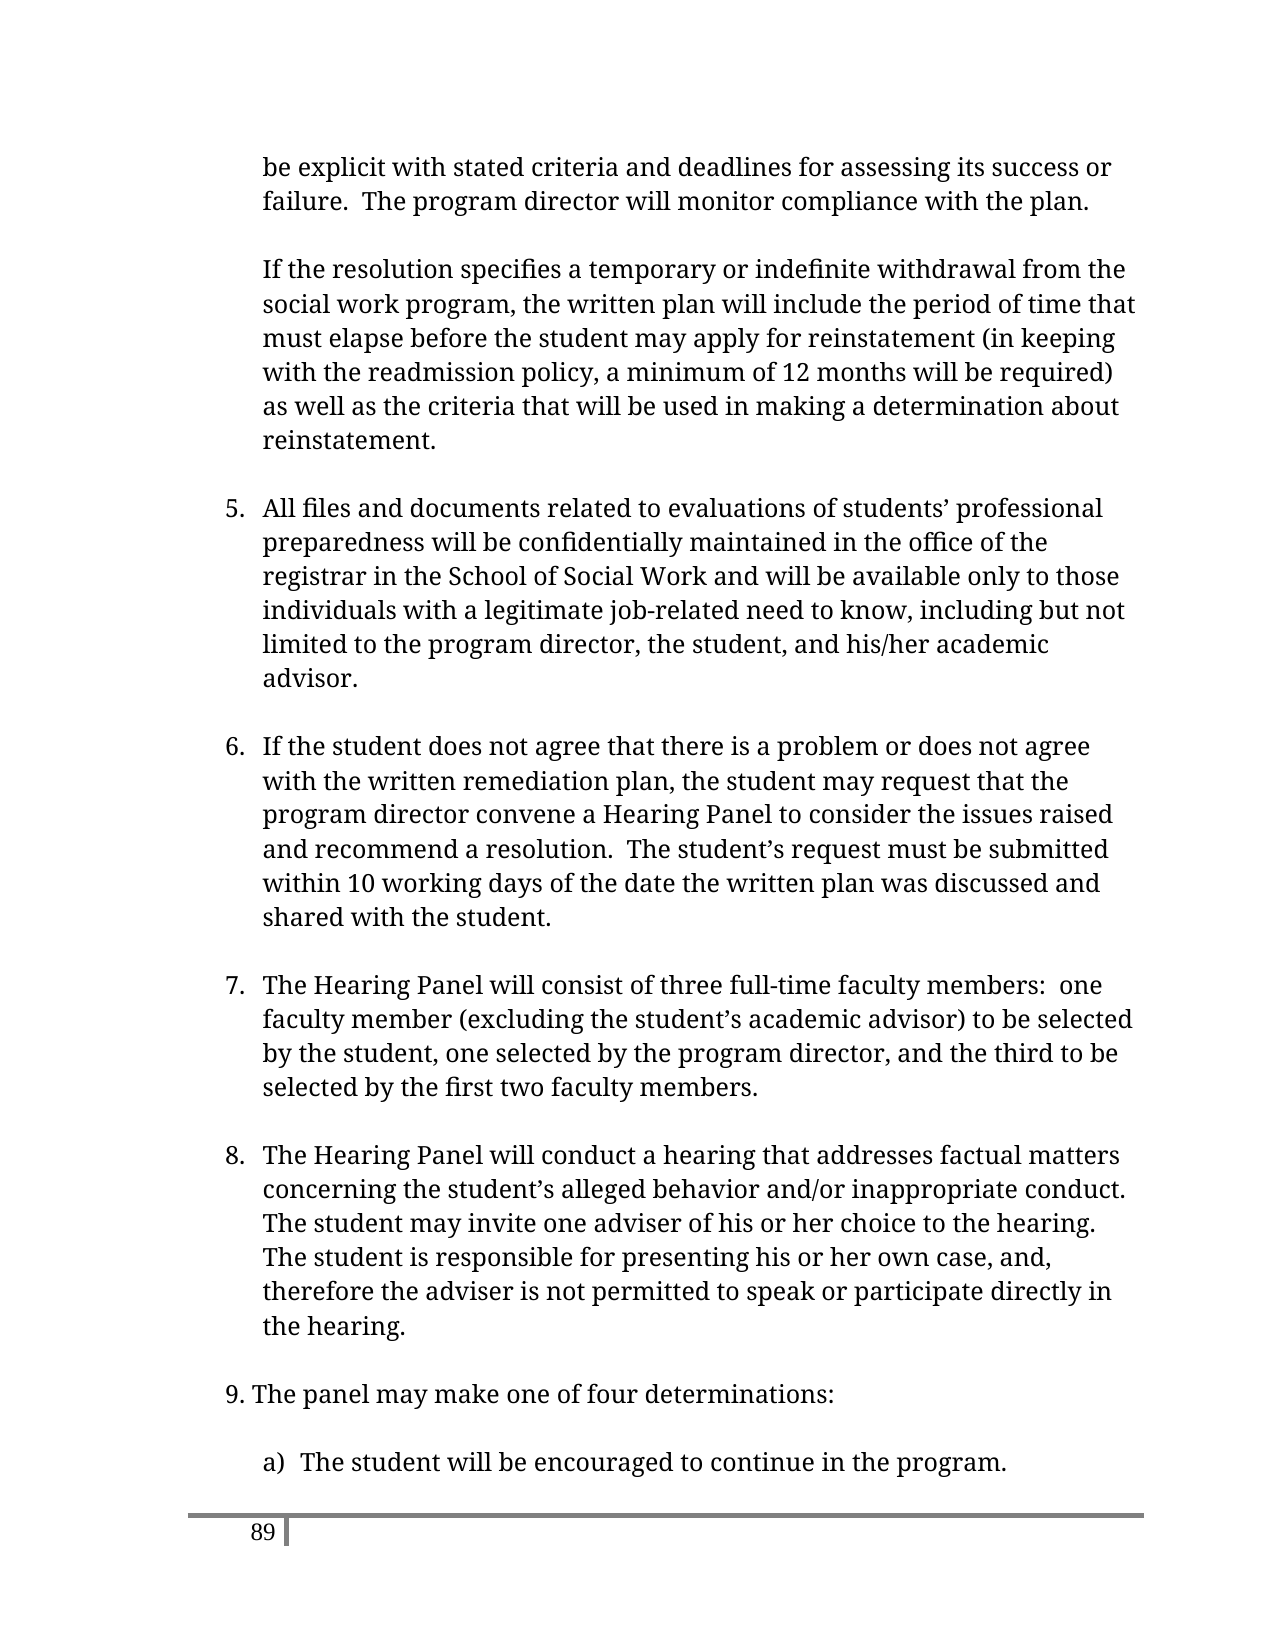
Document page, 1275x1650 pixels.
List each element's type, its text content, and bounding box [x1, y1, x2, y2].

list The student will be encouraged to continue in the program. [262, 1444, 1144, 1478]
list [225, 150, 1144, 218]
list If the student does not agree that there is a problem or does not agree with the written remediation plan, the student may request that the program director convene a Hearing Panel to consider the issues raised and recommend a resolution. The student’s request must be submitted within 10 working days of the date the written plan was discussed and shared with the student. [225, 729, 1144, 933]
text If the resolution specifies a temporary or indefinite withdrawal from the social work program, the written plan will include the period of time that must elapse before the student may apply for reinstatement (in keeping with the readmission policy, a minimum of 12 months will be required) as well as the criteria that will be used in making a determination about reinstatement. [262, 252, 1144, 457]
list The Hearing Panel will consist of three full-time faculty members: one faculty member (excluding the student’s academic advisor) to be selected by the student, one selected by the program director, and the third to be selected by the first two faculty members. [225, 967, 1144, 1104]
text 9. The panel may make one of four determinations: [225, 1376, 1144, 1410]
list All files and documents related to evaluations of students’ professional preparedness will be confidentially maintained in the office of the registrar in the School of Social Work and will be available only to those individuals with a legitimate job-related need to know, including but not limited to the program director, the student, and his/her academic advisor. [225, 491, 1144, 695]
list The Hearing Panel will conduct a hearing that addresses factual matters concerning the student’s alleged behavior and/or inappropriate conduct. The student may invite one adviser of his or her choice to the hearing. The student is responsible for presenting his or her own case, and, therefore the adviser is not permitted to speak or participate directly in the hearing. [225, 1138, 1144, 1342]
